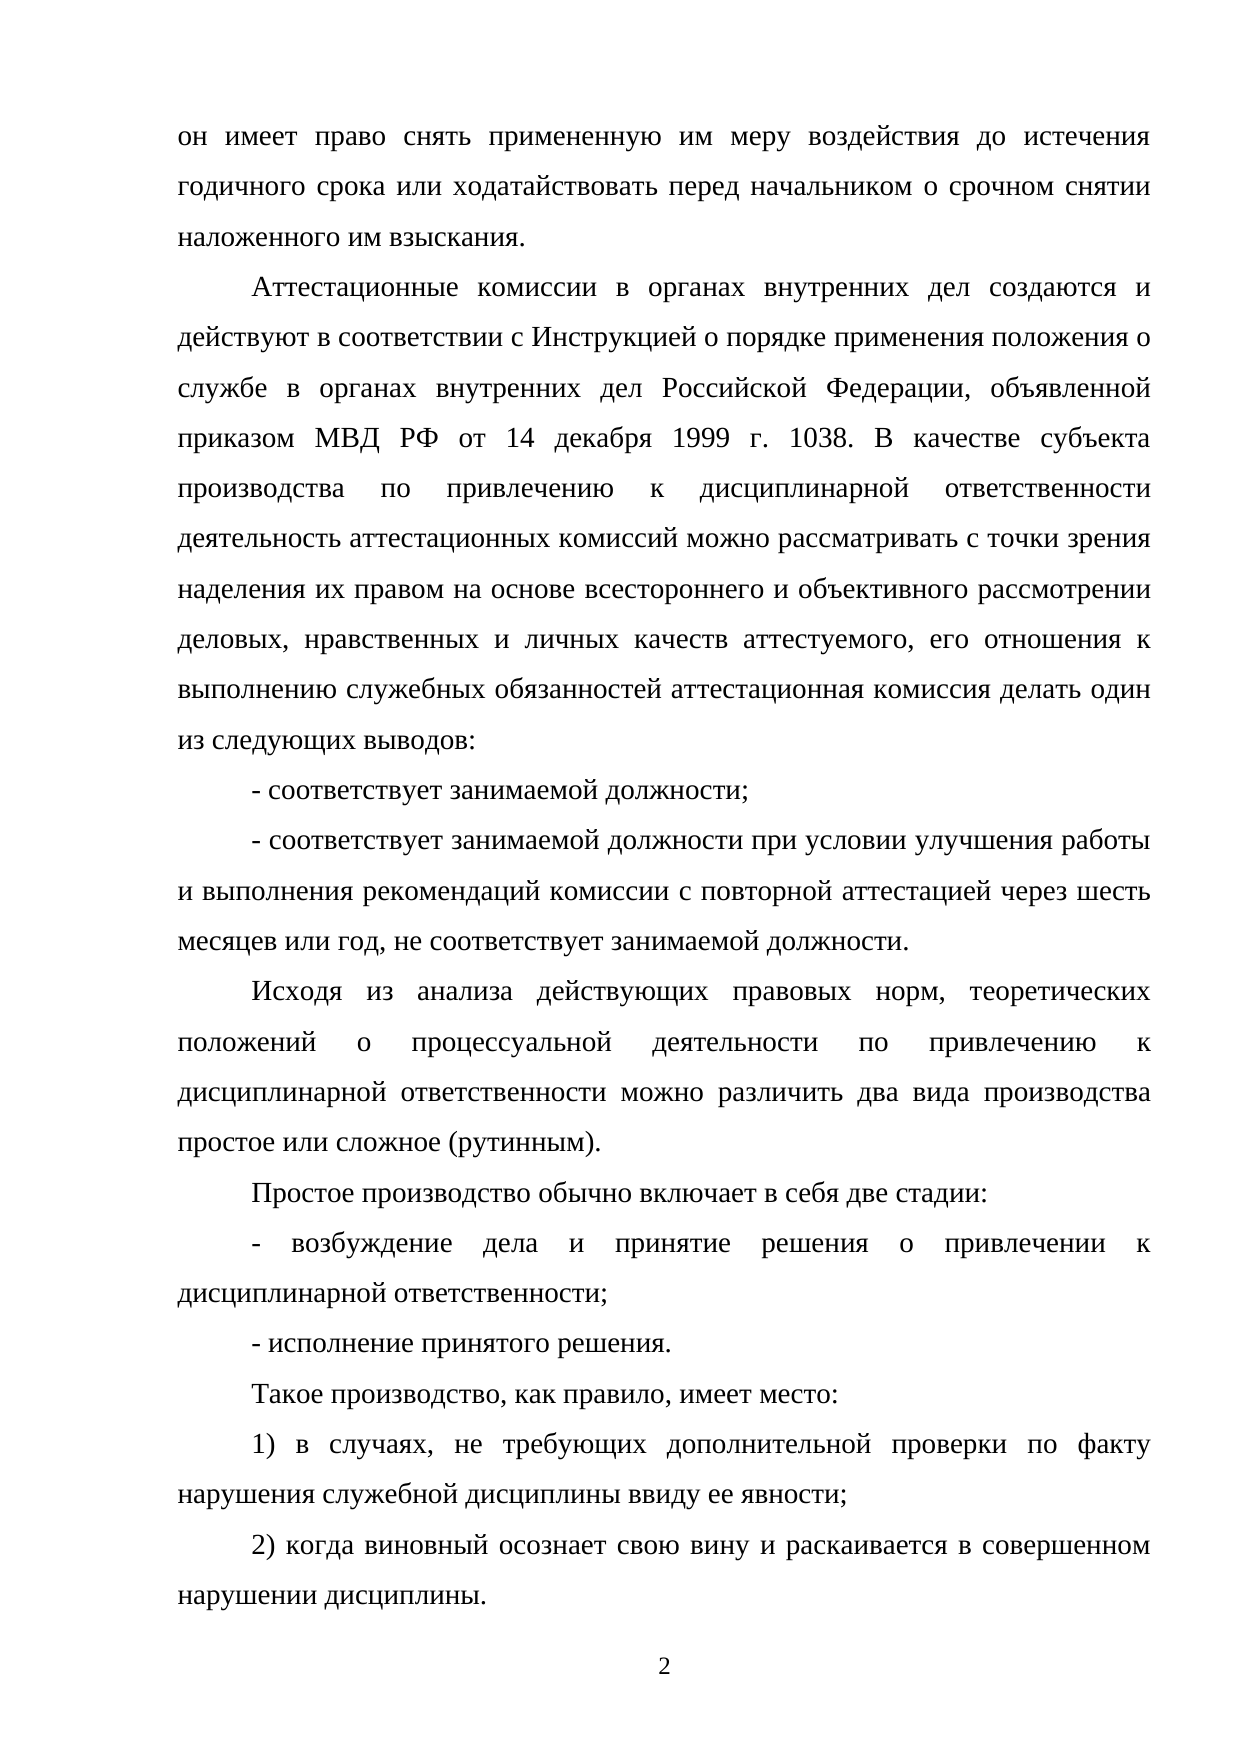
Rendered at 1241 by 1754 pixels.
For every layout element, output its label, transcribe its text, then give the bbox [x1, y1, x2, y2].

text Исходя из анализа действующих правовых норм, теоретических положений о процессуальной деятельности по привлечению к дисциплинарной ответственности можно различить два вида производства простое или сложное (рутинным). [177, 973, 1152, 1158]
text Простое производство обычно включает в себя две стадии: [177, 1175, 1152, 1208]
text 2) когда виновный осознает свою вину и раскаивается в совершенном нарушении дисциплины. [177, 1527, 1152, 1611]
text Такое производство, как правило, имеет место: [177, 1376, 1152, 1409]
text 1) в случаях, не требующих дополнительной проверки по факту нарушения служебной дисциплины ввиду ее явности; [177, 1426, 1152, 1510]
text - возбуждение дела и принятие решения о привлечении к дисциплинарной ответственности; [177, 1225, 1152, 1309]
text Аттестационные комиссии в органах внутренних дел создаются и действуют в соответствии с Инструкцией о порядке применения положения о службе в органах внутренних дел Российской Федерации, объявленной приказом МВД РФ от 14 декабря 1999 г. 1038. В качестве субъекта производства по привлечению к дисциплинарной ответственности деятельность аттестационных комиссий можно рассматривать с точки зрения наделения их правом на основе всестороннего и объективного рассмотрении деловых, нравственных и личных качеств аттестуемого, его отношения к выполнению служебных обязанностей аттестационная комиссия делать один из следующих выводов: [177, 269, 1152, 755]
text - исполнение принятого решения. [177, 1326, 1152, 1359]
text - соответствует занимаемой должности при условии улучшения работы и выполнения рекомендаций комиссии с повторной аттестацией через шесть месяцев или год, не соответствует занимаемой должности. [177, 822, 1152, 957]
text - соответствует занимаемой должности; [177, 772, 1152, 806]
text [177, 118, 1152, 252]
